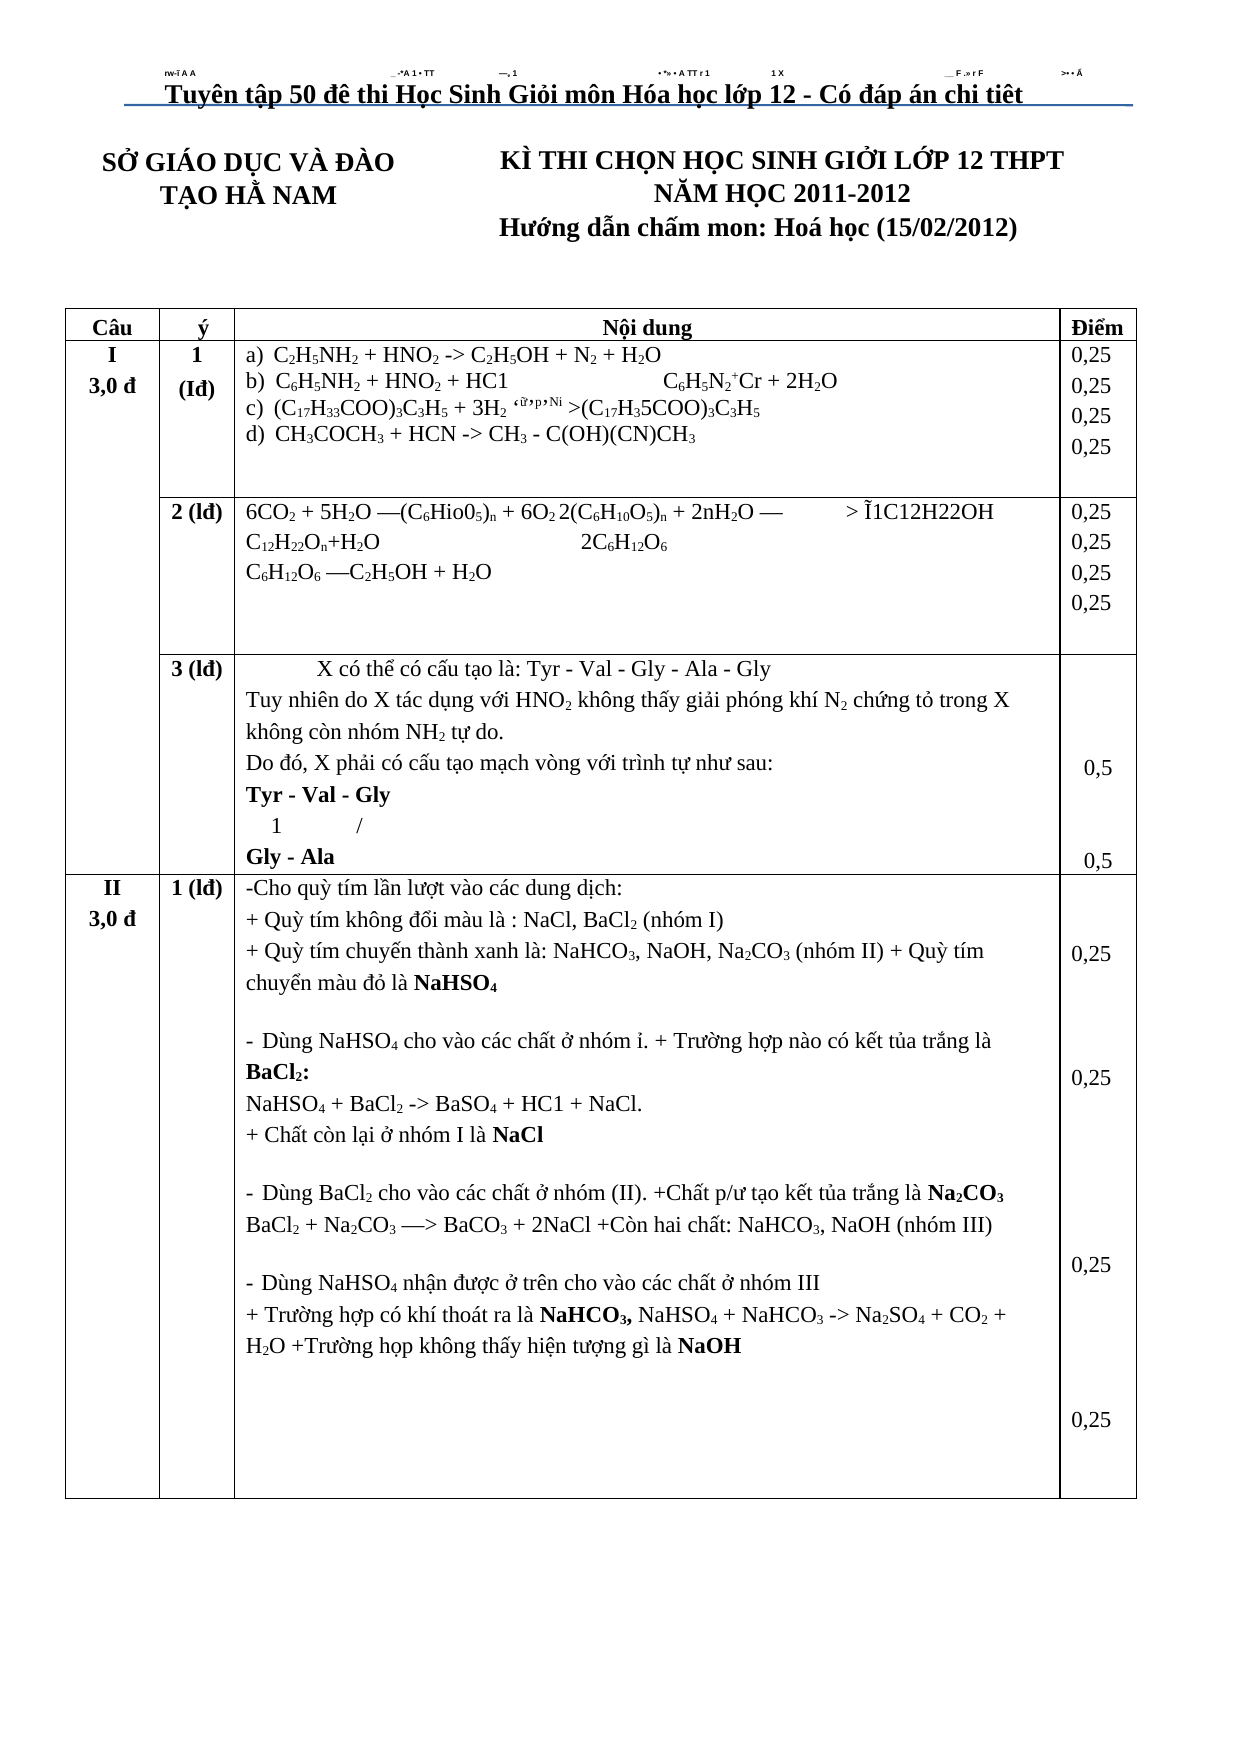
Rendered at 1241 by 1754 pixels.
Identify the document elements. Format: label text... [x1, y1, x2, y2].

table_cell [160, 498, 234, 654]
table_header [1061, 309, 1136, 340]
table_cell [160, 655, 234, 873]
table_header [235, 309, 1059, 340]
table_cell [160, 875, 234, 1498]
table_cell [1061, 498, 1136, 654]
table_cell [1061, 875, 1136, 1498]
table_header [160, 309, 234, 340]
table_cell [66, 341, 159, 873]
text Hướng dẫn chấm mon: Hoá học (15/02/2012) [65, 211, 1136, 243]
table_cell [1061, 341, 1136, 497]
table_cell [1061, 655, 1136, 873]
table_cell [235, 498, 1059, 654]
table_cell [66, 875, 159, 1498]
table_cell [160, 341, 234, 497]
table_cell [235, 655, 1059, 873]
text KÌ THI CHỌN HỌC SINH GIỞI LỚP 12 THPT NĂM HỌC 2011-2012 [65, 144, 1136, 209]
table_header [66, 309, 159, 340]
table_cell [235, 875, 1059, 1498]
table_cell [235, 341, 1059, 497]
